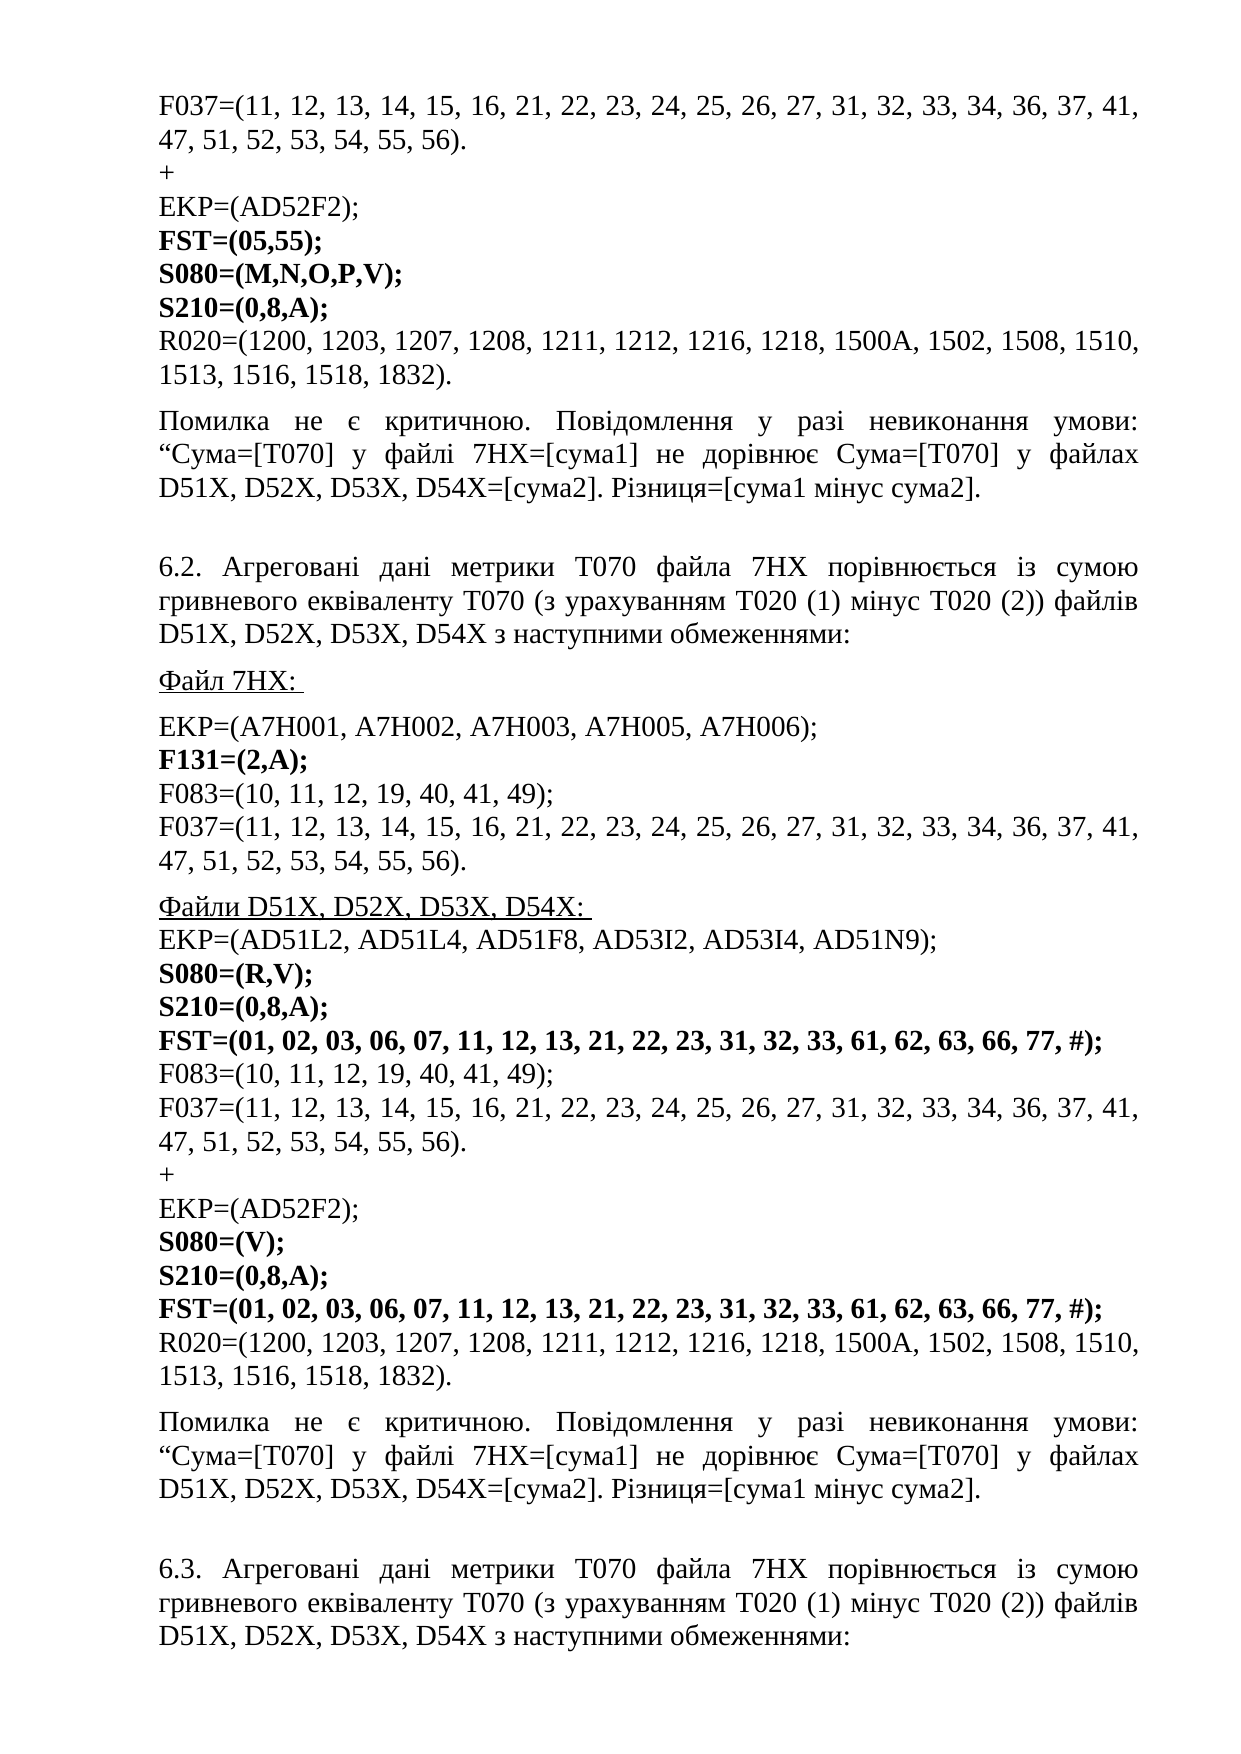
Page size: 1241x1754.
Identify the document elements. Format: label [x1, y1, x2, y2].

table_cell [147, 89, 1151, 1652]
